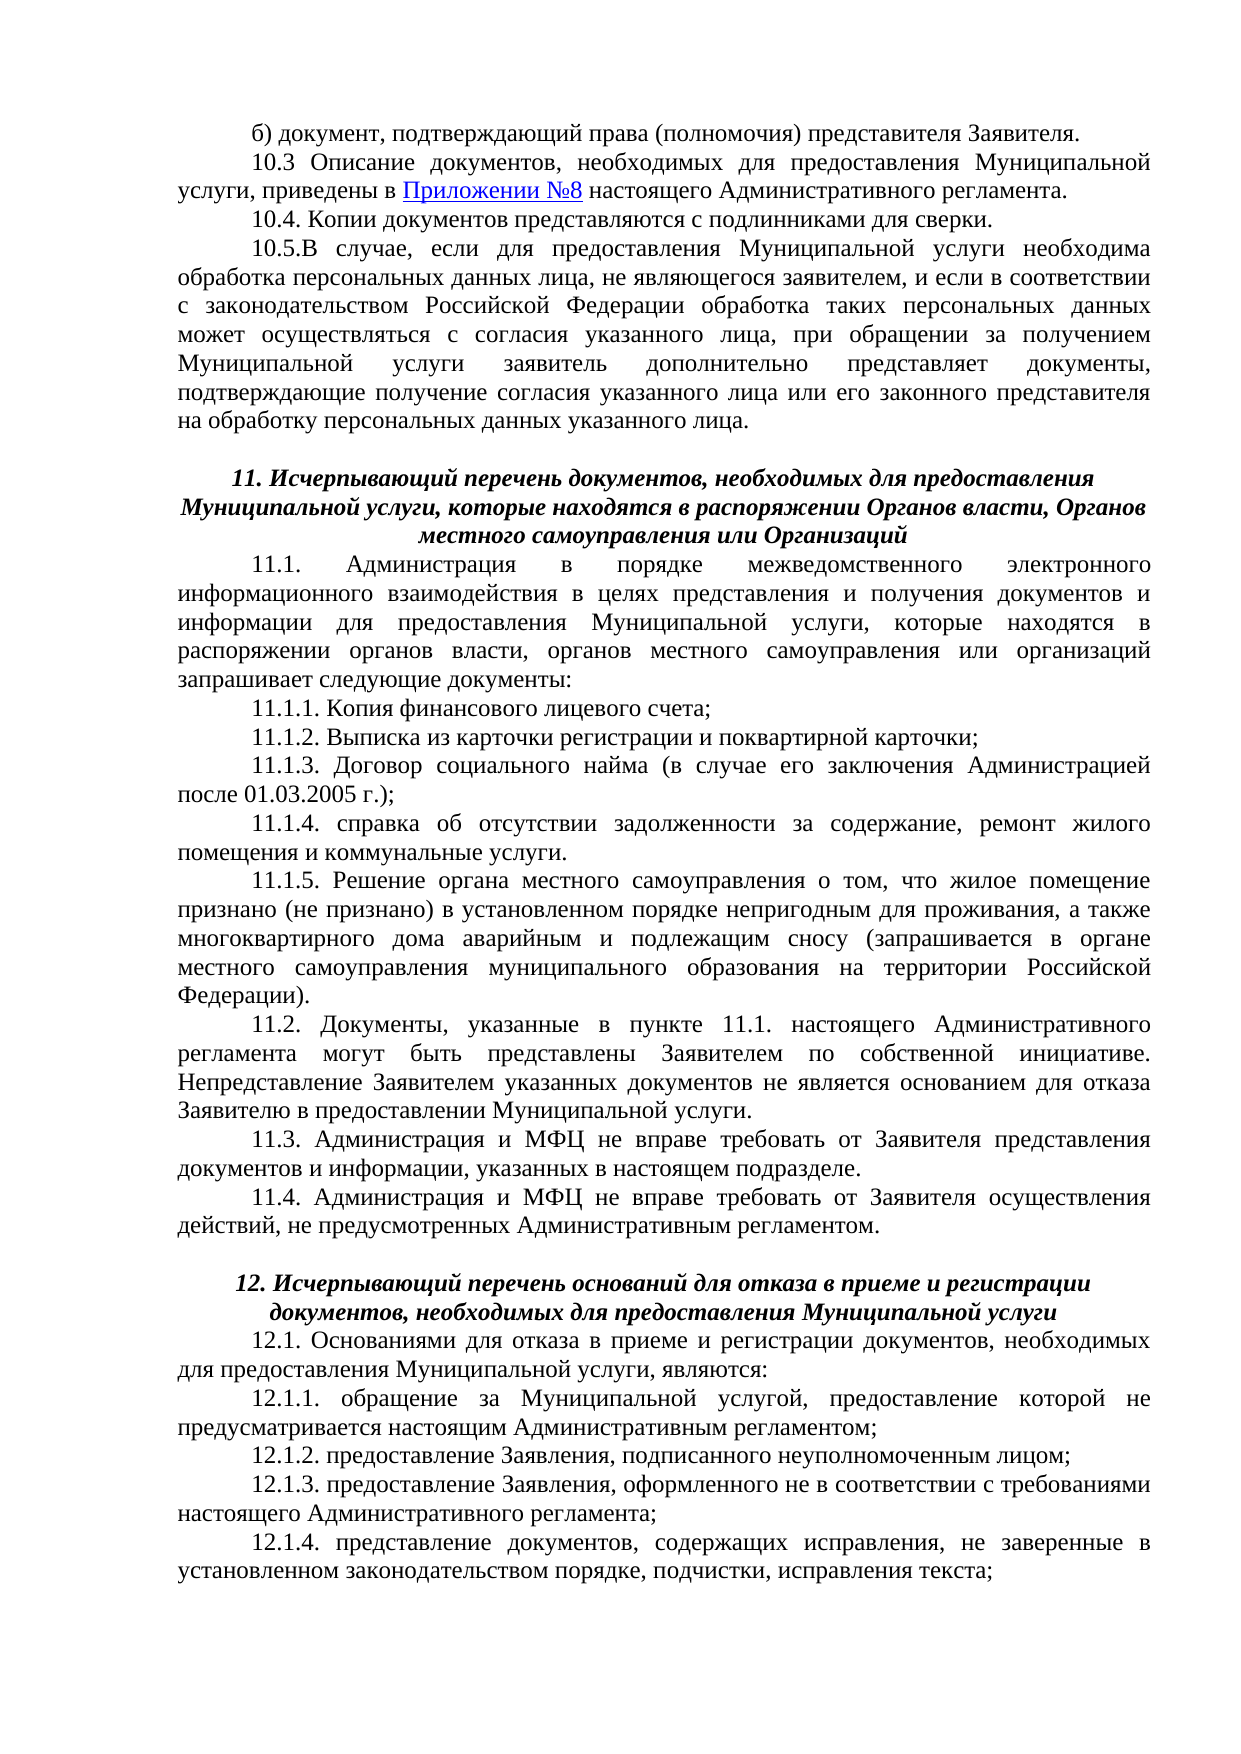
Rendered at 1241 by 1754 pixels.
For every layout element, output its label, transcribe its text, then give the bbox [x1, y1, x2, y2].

text 11.1.4. справка об отсутствии задолженности за содержание, ремонт жилого помещения и коммунальные услуги. [177, 808, 1152, 866]
text 11.4. Администрация и МФЦ не вправе требовать от Заявителя осуществления действий, не предусмотренных Административным регламентом. [177, 1182, 1152, 1239]
subtitle 11. Исчерпывающий перечень документов, необходимых для предоставления Муниципальной услуги, которые находятся в распоряжении Органов власти, Органов местного самоуправления или Организаций [177, 463, 1152, 549]
text 11.2. Документы, указанные в пункте 11.1. настоящего Административного регламента могут быть представлены Заявителем по собственной инициативе. Непредставление Заявителем указанных документов не является основанием для отказа Заявителю в предоставлении Муниципальной услуги. [177, 1009, 1152, 1124]
text 12.1.1. обращение за Муниципальной услугой, предоставление которой не предусматривается настоящим Административным регламентом; [177, 1383, 1152, 1441]
text 12.1. Основаниями для отказа в приеме и регистрации документов, необходимых для предоставления Муниципальной услуги, являются: [177, 1326, 1152, 1383]
text 11.1.1. Копия финансового лицевого счета; [177, 693, 1152, 722]
text б) документ, подтверждающий права (полномочия) представителя Заявителя. [177, 118, 1152, 147]
text 11.1.5. Решение органа местного самоуправления о том, что жилое помещение признано (не признано) в установленном порядке непригодным для проживания, а также многоквартирного дома аварийным и подлежащим сносу (запрашивается в органе местного самоуправления муниципального образования на территории Российской Федерации). [177, 866, 1152, 1009]
subtitle 12. Исчерпывающий перечень оснований для отказа в приеме и регистрации документов, необходимых для предоставления Муниципальной услуги [177, 1268, 1152, 1326]
text 12.1.3. предоставление Заявления, оформленного не в соответствии с требованиями настоящего Административного регламента; [177, 1469, 1152, 1527]
text 12.1.2. предоставление Заявления, подписанного неуполномоченным лицом; [177, 1441, 1152, 1469]
text 11.1.3. Договор социального найма (в случае его заключения Администрацией после 01.03.2005 г.); [177, 751, 1152, 808]
text 12.1.4. представление документов, содержащих исправления, не заверенные в установленном законодательством порядке, подчистки, исправления текста; [177, 1527, 1152, 1584]
text 11.1. Администрация в порядке межведомственного электронного информационного взаимодействия в целях представления и получения документов и информации для предоставления Муниципальной услуги, которые находятся в распоряжении органов власти, органов местного самоуправления или организаций запрашивает следующие документы: [177, 549, 1152, 693]
text 10.3 Описание документов, необходимых для предоставления Муниципальной услуги, приведены в Приложении №8 настоящего Административного регламента. [177, 147, 1152, 204]
text 11.3. Администрация и МФЦ не вправе требовать от Заявителя представления документов и информации, указанных в настоящем подразделе. [177, 1124, 1152, 1182]
list 10.5.В случае, если для предоставления Муниципальной услуги необходима обработка персональных данных лица, не являющегося заявителем, и если в соответствии с законодательством Российской Федерации обработка таких персональных данных может осуществляться с согласия указанного лица, при обращении за получением Муниципальной услуги заявитель дополнительно представляет документы, подтверждающие получение согласия указанного лица или его законного представителя на обработку персональных данных указанного лица. [177, 233, 1152, 434]
text 11.1.2. Выписка из карточки регистрации и поквартирной карточки; [177, 722, 1152, 751]
text 10.4. Копии документов представляются с подлинниками для сверки. [177, 204, 1152, 233]
